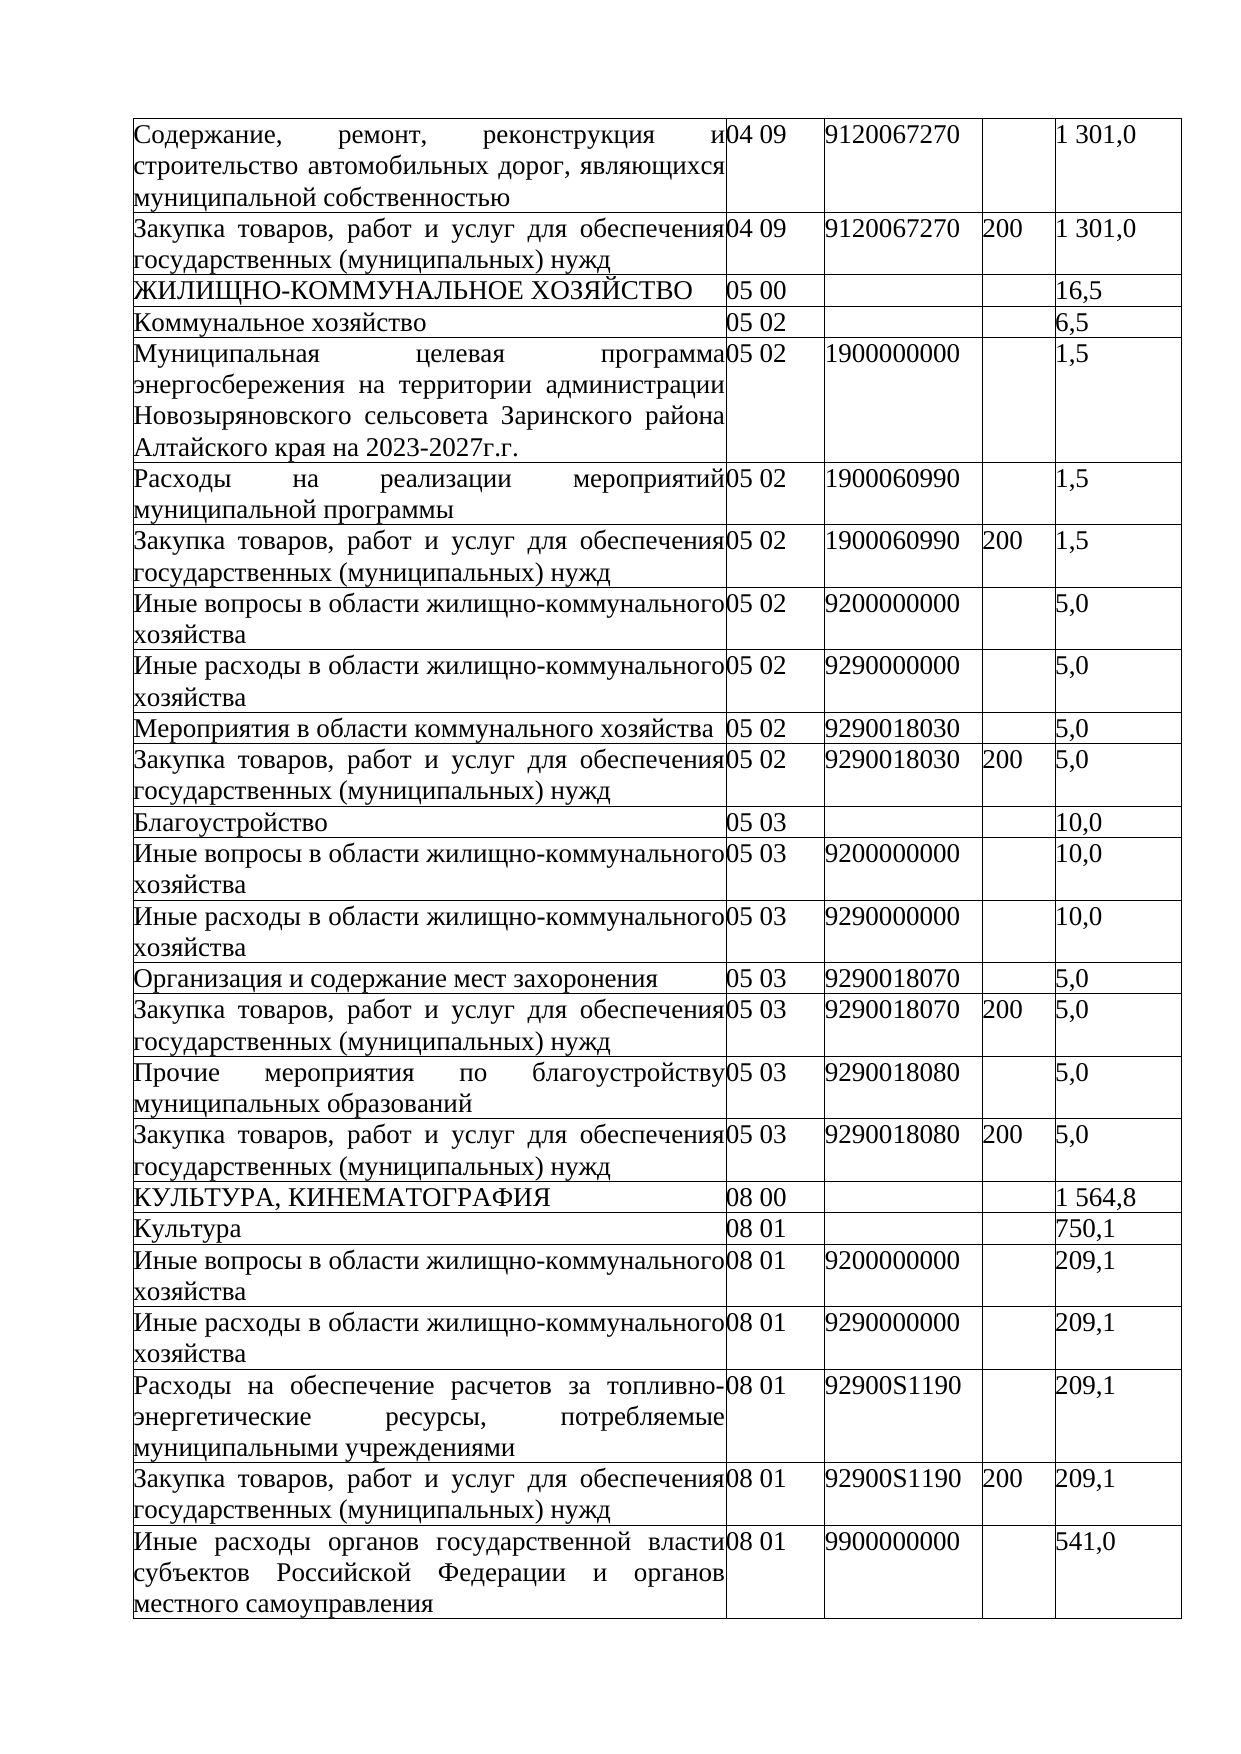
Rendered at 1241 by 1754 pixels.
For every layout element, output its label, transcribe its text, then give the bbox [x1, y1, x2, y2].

table_cell [983, 588, 1055, 649]
table_cell [983, 1245, 1055, 1306]
table_cell [825, 1182, 982, 1212]
table_cell [983, 1370, 1055, 1462]
table_cell 04 09 [727, 119, 824, 212]
table_cell 05 03 [727, 1119, 824, 1181]
table_cell Иные вопросы в области жилищно-коммунального хозяйства [134, 838, 726, 899]
table_cell 16,5 [1056, 275, 1181, 306]
table_cell Иные расходы в области жилищно-коммунального хозяйства [134, 901, 726, 962]
table_cell Содержание, ремонт, реконструкция и строительство автомобильных дорог, являющихся муниципальной собственностью [134, 119, 726, 212]
table_cell [983, 307, 1055, 337]
table_cell 5,0 [1056, 994, 1181, 1056]
table_cell 200 [983, 525, 1055, 587]
table_cell [825, 807, 982, 837]
table_cell [983, 338, 1055, 462]
table_cell 05 03 [727, 1057, 824, 1118]
table_cell 04 09 [727, 213, 824, 274]
table_cell 200 [983, 744, 1055, 806]
table_cell 05 02 [727, 713, 824, 743]
table_cell 08 01 [727, 1370, 824, 1462]
table_cell 9290018080 [825, 1119, 982, 1181]
table_cell 9120067270 [825, 213, 982, 274]
table_cell 08 00 [727, 1182, 824, 1212]
table_cell [983, 1307, 1055, 1368]
table_cell 05 02 [727, 307, 824, 337]
table_cell 5,0 [1056, 1057, 1181, 1118]
table_cell [983, 1213, 1055, 1243]
table_cell [983, 650, 1055, 712]
table_cell [983, 838, 1055, 899]
table_cell ЖИЛИЩНО-КОММУНАЛЬНОЕ ХОЗЯЙСТВО [134, 275, 726, 306]
table_cell 9290018030 [825, 744, 982, 806]
table_cell [983, 1182, 1055, 1212]
table_cell 9900000000 [825, 1526, 982, 1618]
table_cell [983, 463, 1055, 524]
table_cell [983, 119, 1055, 212]
table_cell 209,1 [1056, 1307, 1181, 1368]
table_cell Иные вопросы в области жилищно-коммунального хозяйства [134, 1245, 726, 1306]
table_cell 08 01 [727, 1213, 824, 1243]
table_cell Иные расходы в области жилищно-коммунального хозяйства [134, 650, 726, 712]
table_cell 9290018080 [825, 1057, 982, 1118]
table_cell 1900060990 [825, 463, 982, 524]
table_cell Закупка товаров, работ и услуг для обеспечения государственных (муниципальных) нужд [134, 994, 726, 1056]
table_cell [825, 307, 982, 337]
table_cell 5,0 [1056, 744, 1181, 806]
table_cell 200 [983, 1463, 1055, 1525]
table_cell 10,0 [1056, 807, 1181, 837]
table_cell 05 02 [727, 338, 824, 462]
table_cell Коммунальное хозяйство [134, 307, 726, 337]
table_cell 9290000000 [825, 650, 982, 712]
table_cell 92900S1190 [825, 1463, 982, 1525]
table_cell 05 03 [727, 838, 824, 899]
table_cell 05 00 [727, 275, 824, 306]
table_cell Закупка товаров, работ и услуг для обеспечения государственных (муниципальных) нужд [134, 213, 726, 274]
table_cell 541,0 [1056, 1526, 1181, 1618]
table_cell 05 02 [727, 744, 824, 806]
table_cell Закупка товаров, работ и услуг для обеспечения государственных (муниципальных) нужд [134, 744, 726, 806]
table_cell Иные расходы органов государственной власти субъектов Российской Федерации и органов местного самоуправления [134, 1526, 726, 1618]
table_cell [983, 713, 1055, 743]
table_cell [134, 1463, 726, 1525]
table_cell [983, 1057, 1055, 1118]
table_cell [983, 275, 1055, 306]
table_cell [825, 1213, 982, 1243]
table_cell Мероприятия в области коммунального хозяйства [134, 713, 726, 743]
table_cell 9290000000 [825, 901, 982, 962]
table_cell 1 301,0 [1056, 119, 1181, 212]
table_cell [983, 1526, 1055, 1618]
table_cell 1,5 [1056, 463, 1181, 524]
table_cell 1 564,8 [1056, 1182, 1181, 1212]
table_cell 200 [983, 213, 1055, 274]
table_cell 5,0 [1056, 588, 1181, 649]
table_cell 5,0 [1056, 1119, 1181, 1181]
table_cell 05 02 [727, 588, 824, 649]
table_cell 9200000000 [825, 1245, 982, 1306]
table_cell 10,0 [1056, 901, 1181, 962]
table_cell 9290018070 [825, 994, 982, 1056]
table_cell 08 01 [727, 1307, 824, 1368]
table_cell Закупка товаров, работ и услуг для обеспечения государственных (муниципальных) нужд [134, 525, 726, 587]
table_cell 200 [983, 994, 1055, 1056]
table_cell 05 03 [727, 807, 824, 837]
table_cell КУЛЬТУРА, КИНЕМАТОГРАФИЯ [134, 1182, 726, 1212]
table_cell Муниципальная целевая программа энергосбережения на территории администрации Новозыряновского сельсовета Заринского района Алтайского края на 2023-2027г.г. [134, 338, 726, 462]
table_cell 6,5 [1056, 307, 1181, 337]
table_cell 1 301,0 [1056, 213, 1181, 274]
table_cell 1900000000 [825, 338, 982, 462]
table_cell [983, 807, 1055, 837]
table_cell 9290000000 [825, 1307, 982, 1368]
table_cell 05 02 [727, 650, 824, 712]
table_cell 08 01 [727, 1245, 824, 1306]
table_cell Иные расходы в области жилищно-коммунального хозяйства [134, 1307, 726, 1368]
table_cell 1900060990 [825, 525, 982, 587]
table_cell 05 03 [727, 963, 824, 993]
table_cell 10,0 [1056, 838, 1181, 899]
table_cell 05 03 [727, 901, 824, 962]
table_cell 209,1 [1056, 1463, 1181, 1525]
table_cell 9290018030 [825, 713, 982, 743]
table_cell 08 01 [727, 1463, 824, 1525]
table_cell Иные вопросы в области жилищно-коммунального хозяйства [134, 588, 726, 649]
table_cell 5,0 [1056, 650, 1181, 712]
table_cell 209,1 [1056, 1370, 1181, 1462]
table_cell Расходы на обеспечение расчетов за топливно-энергетические ресурсы, потребляемые муниципальными учреждениями [134, 1370, 726, 1462]
table_cell Культура [134, 1213, 726, 1243]
table_cell 05 02 [727, 463, 824, 524]
table_cell 1,5 [1056, 338, 1181, 462]
table_cell Организация и содержание мест захоронения [134, 963, 726, 993]
table_cell 1,5 [1056, 525, 1181, 587]
table_cell 9120067270 [825, 119, 982, 212]
table_cell 08 01 [727, 1526, 824, 1618]
table_cell 92900S1190 [825, 1370, 982, 1462]
table_cell Прочие мероприятия по благоустройству муниципальных образований [134, 1057, 726, 1118]
table_cell Расходы на реализации мероприятий муниципальной программы [134, 463, 726, 524]
table_cell [825, 275, 982, 306]
table_cell 05 03 [727, 994, 824, 1056]
table_cell 9200000000 [825, 838, 982, 899]
table_cell 05 02 [727, 525, 824, 587]
table_cell 750,1 [1056, 1213, 1181, 1243]
table_cell 5,0 [1056, 963, 1181, 993]
table_cell 9200000000 [825, 588, 982, 649]
table_cell Закупка товаров, работ и услуг для обеспечения государственных (муниципальных) нужд [134, 1119, 726, 1181]
table_cell Благоустройство [134, 807, 726, 837]
table_cell 5,0 [1056, 713, 1181, 743]
table_cell [983, 963, 1055, 993]
table_cell 200 [983, 1119, 1055, 1181]
table_cell 9290018070 [825, 963, 982, 993]
table_cell [983, 901, 1055, 962]
table_cell 209,1 [1056, 1245, 1181, 1306]
